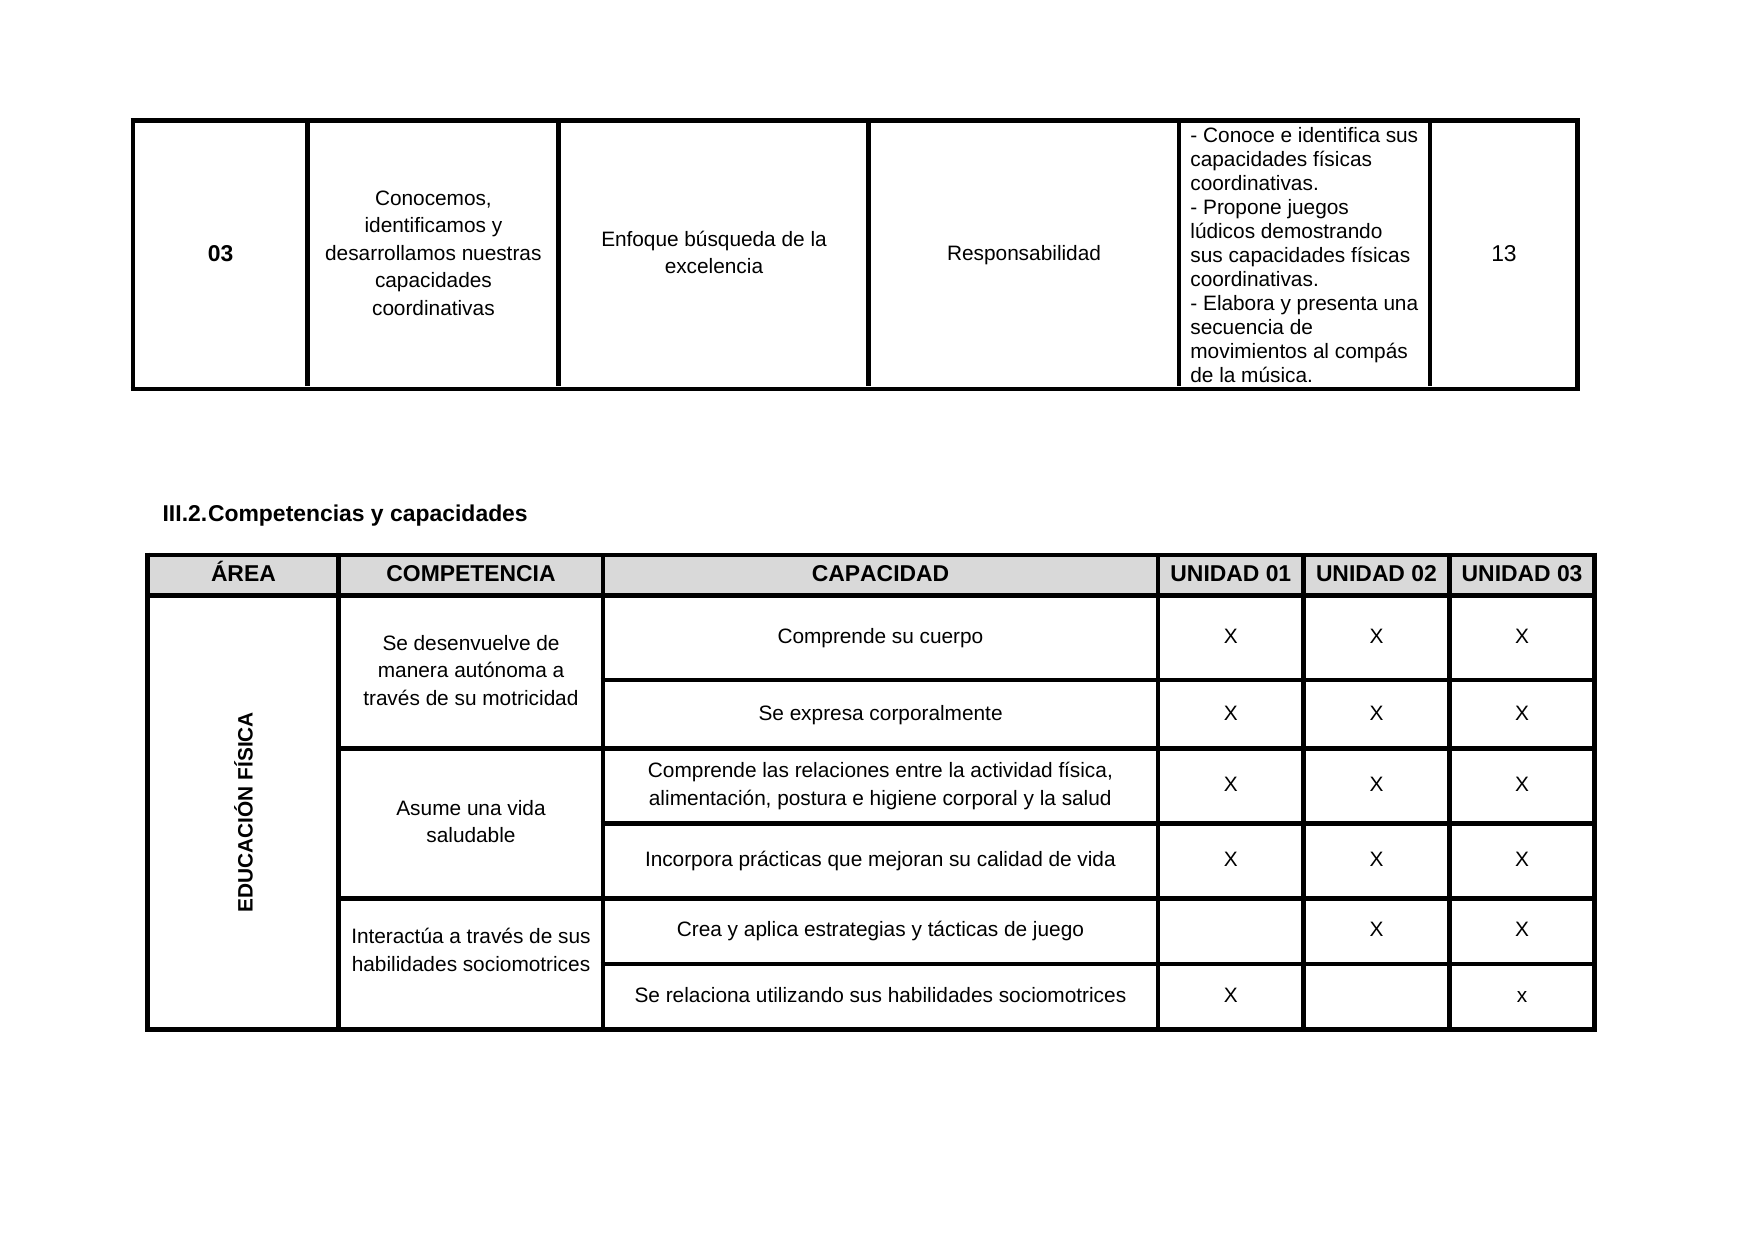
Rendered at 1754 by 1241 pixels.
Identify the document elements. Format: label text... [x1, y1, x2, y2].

table_cell X [1160, 598, 1301, 678]
table_cell Se expresa corporalmente [605, 682, 1156, 746]
table_cell X [1306, 751, 1447, 821]
table_cell X [1306, 598, 1447, 678]
table_cell x [1452, 966, 1592, 1027]
table_cell Responsabilidad [871, 123, 1177, 386]
list Competencias y capacidades [162, 500, 1595, 526]
table_cell Interactúa a través de sus habilidades sociomotrices [341, 901, 601, 1027]
table_cell - Conoce e identifica sus capacidades físicas coordinativas. - Propone juegos lúdicos demostrando sus capacidades físicas coordinativas. - Elabora y presenta una secuencia de movimientos al compás de la música. [1181, 123, 1428, 386]
table_cell [1160, 901, 1301, 961]
table_cell X [1306, 901, 1447, 961]
table_cell X [1306, 826, 1447, 896]
table_cell X [1452, 826, 1592, 896]
table_cell Asume una vida saludable [341, 751, 601, 896]
table_cell EDUCACIÓN FÍSICA [150, 598, 336, 1027]
table_cell Conocemos, identificamos y desarrollamos nuestras capacidades coordinativas [310, 123, 556, 386]
table_header UNIDAD 01 [1160, 557, 1301, 593]
table_cell Incorpora prácticas que mejoran su calidad de vida [605, 826, 1156, 896]
table_cell X [1452, 682, 1592, 746]
table_cell 03 [135, 123, 305, 386]
table_cell X [1452, 751, 1592, 821]
table_header ÁREA [150, 557, 336, 593]
table_cell Comprende su cuerpo [605, 598, 1156, 678]
table_cell [1306, 966, 1447, 1027]
table_header UNIDAD 03 [1452, 557, 1592, 593]
table_header CAPACIDAD [605, 557, 1156, 593]
table_cell X [1452, 901, 1592, 961]
table_cell Enfoque búsqueda de la excelencia [561, 123, 866, 386]
table_cell Crea y aplica estrategias y tácticas de juego [605, 901, 1156, 961]
table_cell 13 [1432, 123, 1575, 386]
table_header COMPETENCIA [341, 557, 601, 593]
table_cell X [1160, 966, 1301, 1027]
table_cell X [1160, 751, 1301, 821]
table_cell X [1452, 598, 1592, 678]
table_cell Se desenvuelve de manera autónoma a través de su motricidad [341, 598, 601, 746]
table_cell X [1160, 682, 1301, 746]
table_cell X [1306, 682, 1447, 746]
table_cell Se relaciona utilizando sus habilidades sociomotrices [605, 966, 1156, 1027]
table_cell X [1160, 826, 1301, 896]
table_header UNIDAD 02 [1306, 557, 1447, 593]
table_cell Comprende las relaciones entre la actividad física, alimentación, postura e higiene corporal y la salud [605, 751, 1156, 821]
